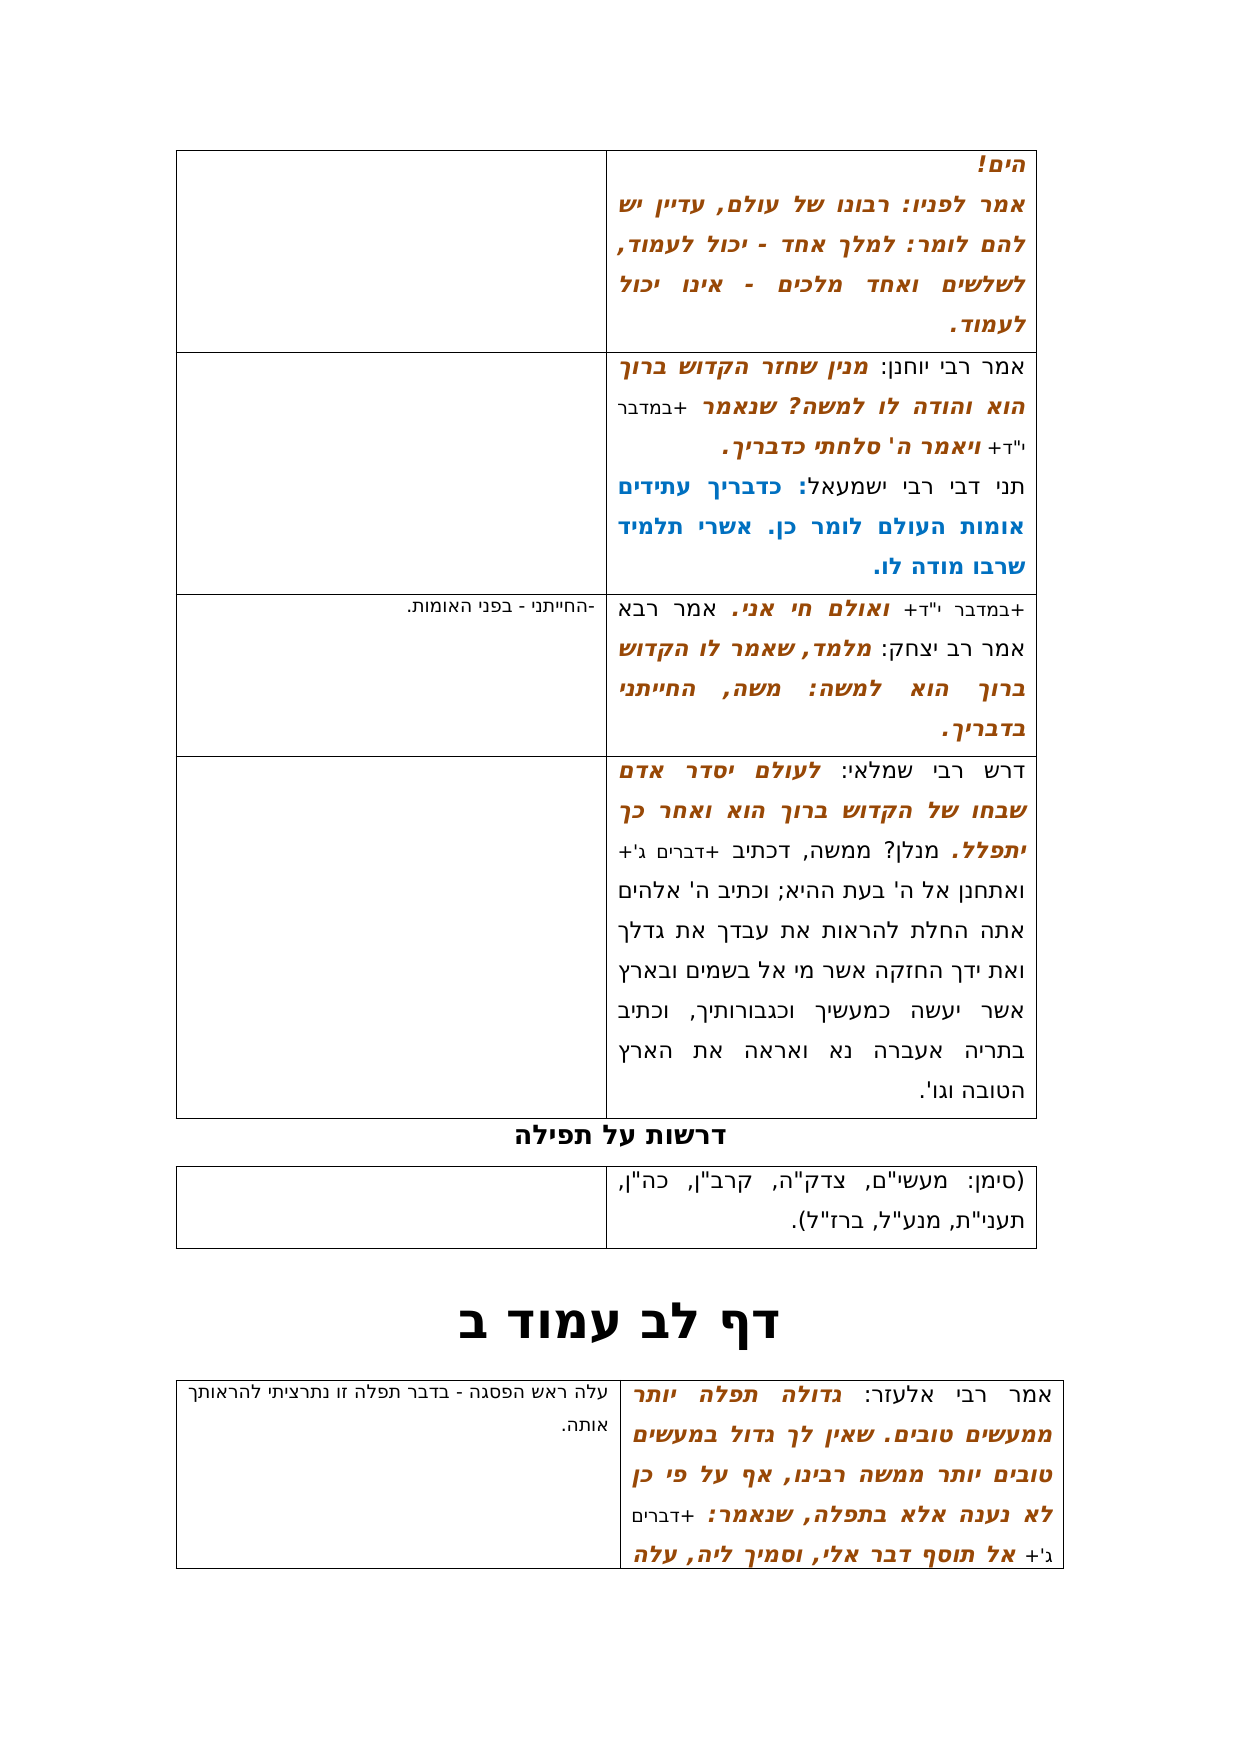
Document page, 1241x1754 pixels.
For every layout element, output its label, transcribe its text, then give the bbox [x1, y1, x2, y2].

subtitle דף לב עמוד ב [187, 1292, 1053, 1351]
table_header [177, 1381, 620, 1567]
table_cell דרש רבי שמלאי: לעולם יסדר אדם שבחו של הקדוש ברוך הוא ואחר כך יתפלל. מנלן? ממשה, דכתיב +דברים ג'+ ואתחנן אל ה' בעת ההיא; וכתיב ה' אלהים אתה החלת להראות את עבדך את גדלך ואת ידך החזקה אשר מי אל בשמים ובארץ אשר יעשה כמעשיך וכגבורותיך, וכתיב בתריה אעברה נא ואראה את הארץ הטובה וגו'. [607, 757, 1036, 1118]
table_header (סימן: מעשי"ם, צדק"ה, קרב"ן, כה"ן, תעני"ת, מנע"ל, ברז"ל). [607, 1167, 1036, 1248]
table_cell [177, 757, 606, 1118]
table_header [621, 1381, 1063, 1567]
table_cell אמר רבי יוחנן: מנין שחזר הקדוש ברוך הוא והודה לו למשה? שנאמר +במדבר י"ד+ ויאמר ה' סלחתי כדבריך. תני דבי רבי ישמעאל: כדבריך עתידים אומות העולם לומר כן. אשרי תלמיד שרבו מודה לו. [607, 353, 1036, 594]
table_header [177, 151, 606, 352]
table_header [177, 1167, 606, 1248]
table_cell +במדבר י"ד+ ואולם חי אני. אמר רבא אמר רב יצחק: מלמד, שאמר לו הקדוש ברוך הוא למשה: משה, החייתני בדבריך. [607, 595, 1036, 756]
table_cell [177, 353, 606, 594]
subtitle דרשות על תפילה [187, 1119, 1053, 1151]
table_cell -החייתני - בפני האומות. [177, 595, 606, 756]
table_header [607, 151, 1036, 352]
